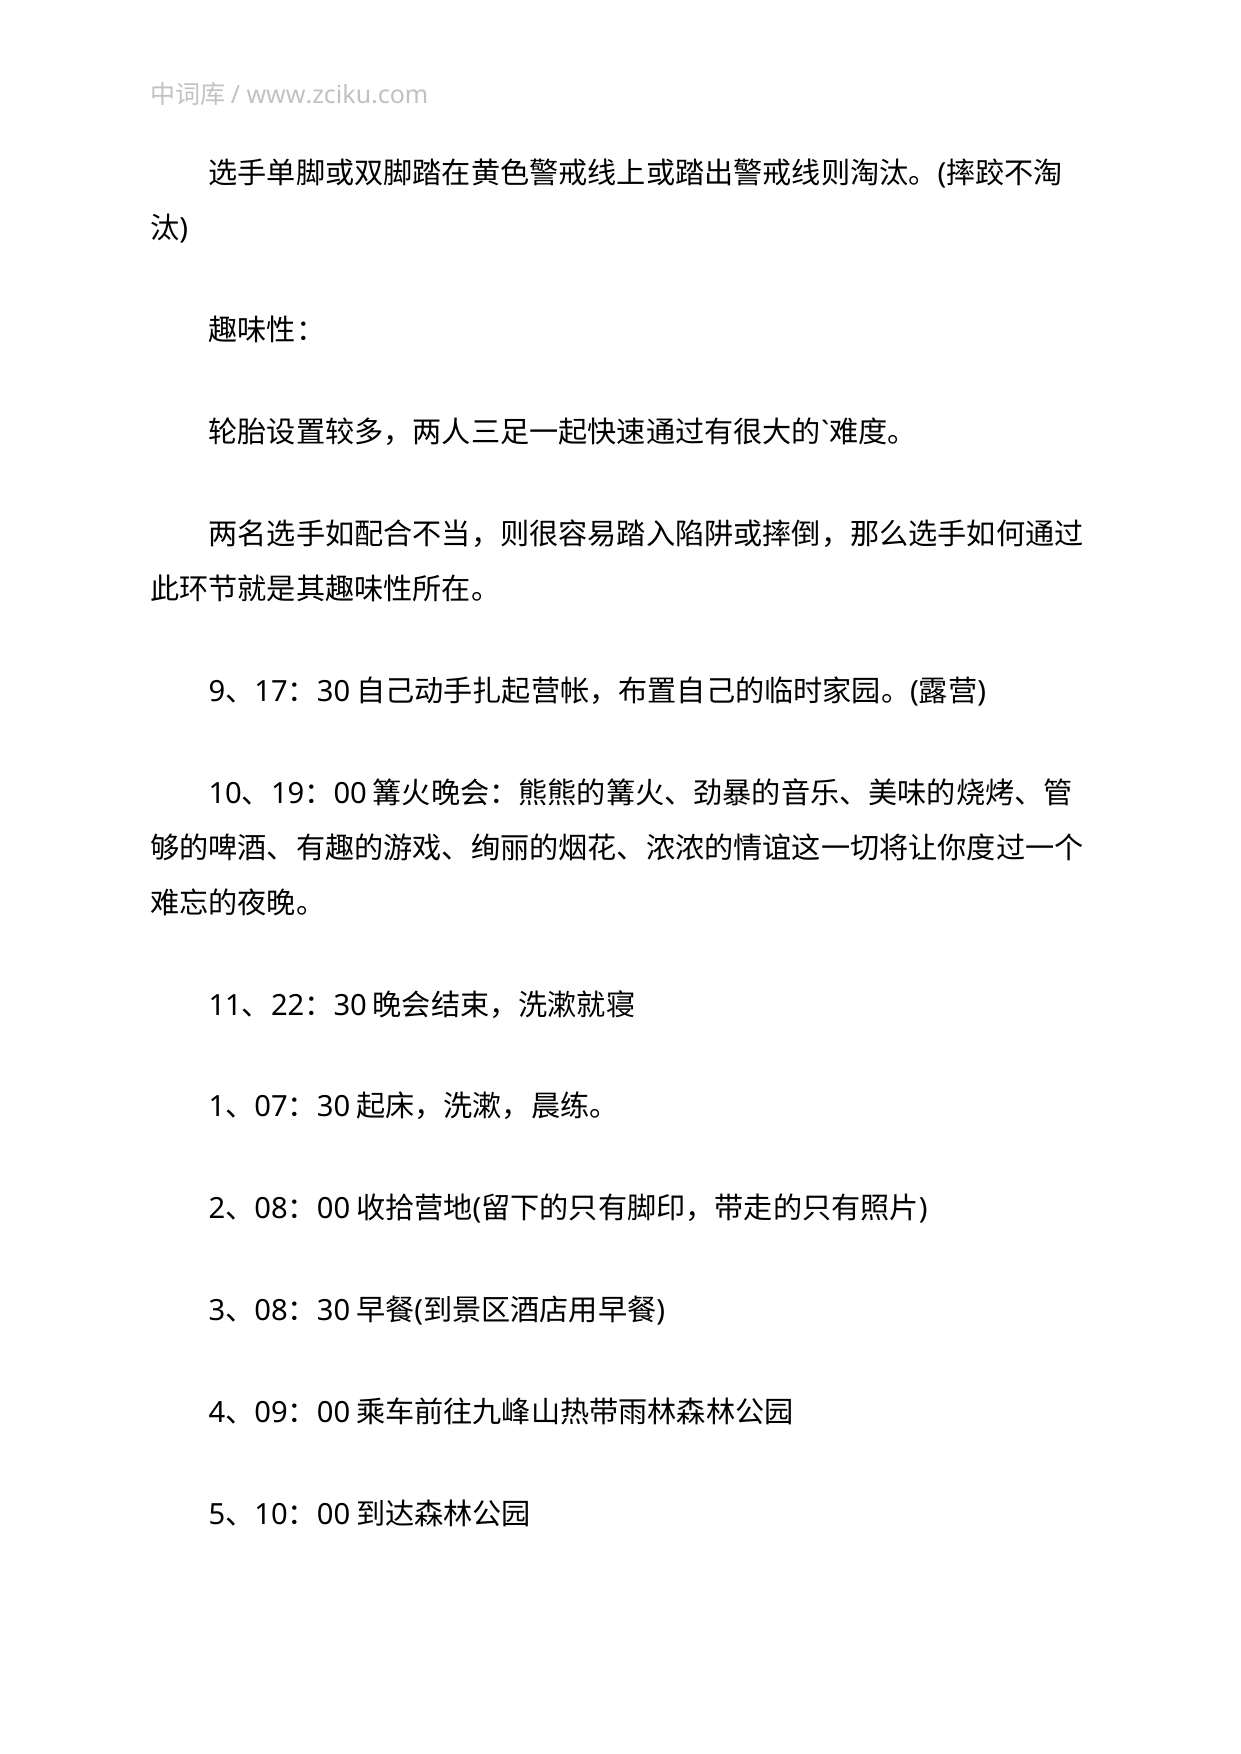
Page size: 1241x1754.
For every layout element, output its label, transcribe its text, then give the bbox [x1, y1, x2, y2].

text 趣味性： [150, 307, 1090, 349]
text 轮胎设置较多，两人三足一起快速通过有很大的`难度。 [150, 409, 1090, 451]
text 4、09：00乘车前往九峰山热带雨林森林公园 [150, 1389, 1090, 1431]
text 10、19：00篝火晚会：熊熊的篝火、劲暴的音乐、美味的烧烤、管够的啤酒、有趣的游戏、绚丽的烟花、浓浓的情谊这一切将让你度过一个难忘的夜晚。 [150, 769, 1090, 922]
text 9、17：30自己动手扎起营帐，布置自己的临时家园。(露营) [150, 667, 1090, 710]
text 3、08：30早餐(到景区酒店用早餐) [150, 1287, 1090, 1329]
text 两名选手如配合不当，则很容易踏入陷阱或摔倒，那么选手如何通过此环节就是其趣味性所在。 [150, 511, 1090, 608]
text 11、22：30晚会结束，洗漱就寝 [150, 981, 1090, 1023]
text 选手单脚或双脚踏在黄色警戒线上或踏出警戒线则淘汰。(摔跤不淘汰) [150, 150, 1090, 247]
text 2、08：00收拾营地(留下的只有脚印，带走的只有照片) [150, 1185, 1090, 1227]
text 1、07：30起床，洗漱，晨练。 [150, 1083, 1090, 1125]
text 5、10：00到达森林公园 [150, 1491, 1090, 1533]
